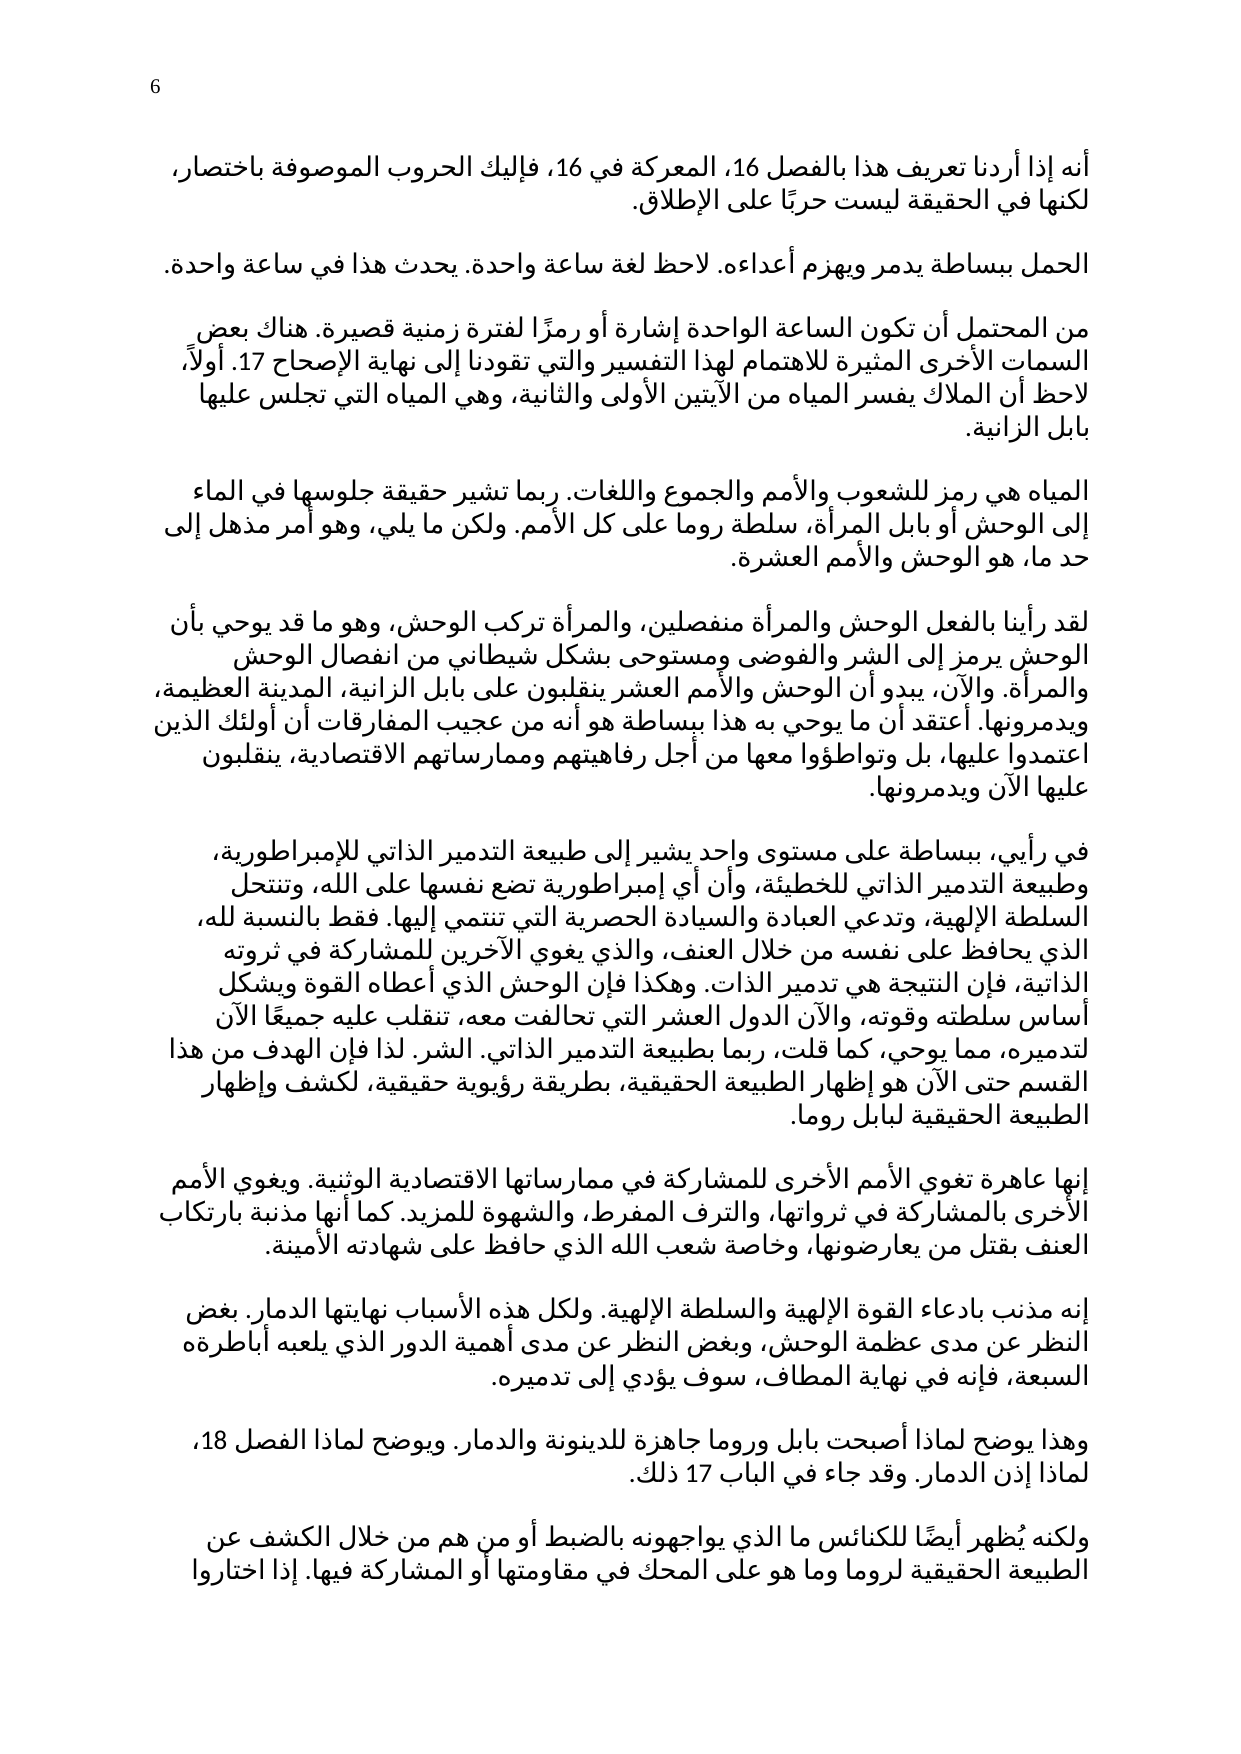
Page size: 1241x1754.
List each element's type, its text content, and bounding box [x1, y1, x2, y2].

text المياه هي رمز للشعوب والأمم والجموع واللغات. ربما تشير حقيقة جلوسها في الماء إلى الوحش أو بابل المرأة، سلطة روما على كل الأمم. ولكن ما يلي، وهو أمر مذهل إلى حد ما، هو الوحش والأمم العشرة. [150, 474, 1090, 574]
text لقد رأينا بالفعل الوحش والمرأة منفصلين، والمرأة تركب الوحش، وهو ما قد يوحي بأن الوحش يرمز إلى الشر والفوضى ومستوحى بشكل شيطاني من انفصال الوحش والمرأة. والآن، يبدو أن الوحش والأمم العشر ينقلبون على بابل الزانية، المدينة العظيمة، ويدمرونها. أعتقد أن ما يوحي به هذا ببساطة هو أنه من عجيب المفارقات أن أولئك الذين اعتمدوا عليها، بل وتواطؤوا معها من أجل رفاهيتهم وممارساتهم الاقتصادية، ينقلبون عليها الآن ويدمرونها. [150, 605, 1090, 803]
text من المحتمل أن تكون الساعة الواحدة إشارة أو رمزًا لفترة زمنية قصيرة. هناك بعض السمات الأخرى المثيرة للاهتمام لهذا التفسير والتي تقودنا إلى نهاية الإصحاح 17. أولاً، لاحظ أن الملاك يفسر المياه من الآيتين الأولى والثانية، وهي المياه التي تجلس عليها بابل الزانية. [150, 311, 1090, 443]
text إنه مذنب بادعاء القوة الإلهية والسلطة الإلهية. ولكل هذه الأسباب نهايتها الدمار. بغض النظر عن مدى عظمة الوحش، وبغض النظر عن مدى أهمية الدور الذي يلعبه أباطرةه السبعة، فإنه في نهاية المطاف، سوف يؤدي إلى تدميره. [150, 1293, 1090, 1392]
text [150, 1520, 1090, 1586]
text وهذا يوضح لماذا أصبحت بابل وروما جاهزة للدينونة والدمار. ويوضح لماذا الفصل 18، لماذا إذن الدمار. وقد جاء في الباب 17 ذلك. [150, 1423, 1090, 1489]
text الحمل ببساطة يدمر ويهزم أعداءه. لاحظ لغة ساعة واحدة. يحدث هذا في ساعة واحدة. [150, 247, 1090, 280]
text إنها عاهرة تغوي الأمم الأخرى للمشاركة في ممارساتها الاقتصادية الوثنية. ويغوي الأمم الأخرى بالمشاركة في ثرواتها، والترف المفرط، والشهوة للمزيد. كما أنها مذنبة بارتكاب العنف بقتل من يعارضونها، وخاصة شعب الله الذي حافظ على شهادته الأمينة. [150, 1162, 1090, 1261]
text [150, 150, 1090, 216]
text في رأيي، ببساطة على مستوى واحد يشير إلى طبيعة التدمير الذاتي للإمبراطورية، وطبيعة التدمير الذاتي للخطيئة، وأن أي إمبراطورية تضع نفسها على الله، وتنتحل السلطة الإلهية، وتدعي العبادة والسيادة الحصرية التي تنتمي إليها. فقط بالنسبة لله، الذي يحافظ على نفسه من خلال العنف، والذي يغوي الآخرين للمشاركة في ثروته الذاتية، فإن النتيجة هي تدمير الذات. وهكذا فإن الوحش الذي أعطاه القوة ويشكل أساس سلطته وقوته، والآن الدول العشر التي تحالفت معه، تنقلب عليه جميعًا الآن لتدميره، مما يوحي، كما قلت، ربما بطبيعة التدمير الذاتي. الشر. لذا فإن الهدف من هذا القسم حتى الآن هو إظهار الطبيعة الحقيقية، بطريقة رؤيوية حقيقية، لكشف وإظهار الطبيعة الحقيقية لبابل روما. [150, 834, 1090, 1131]
